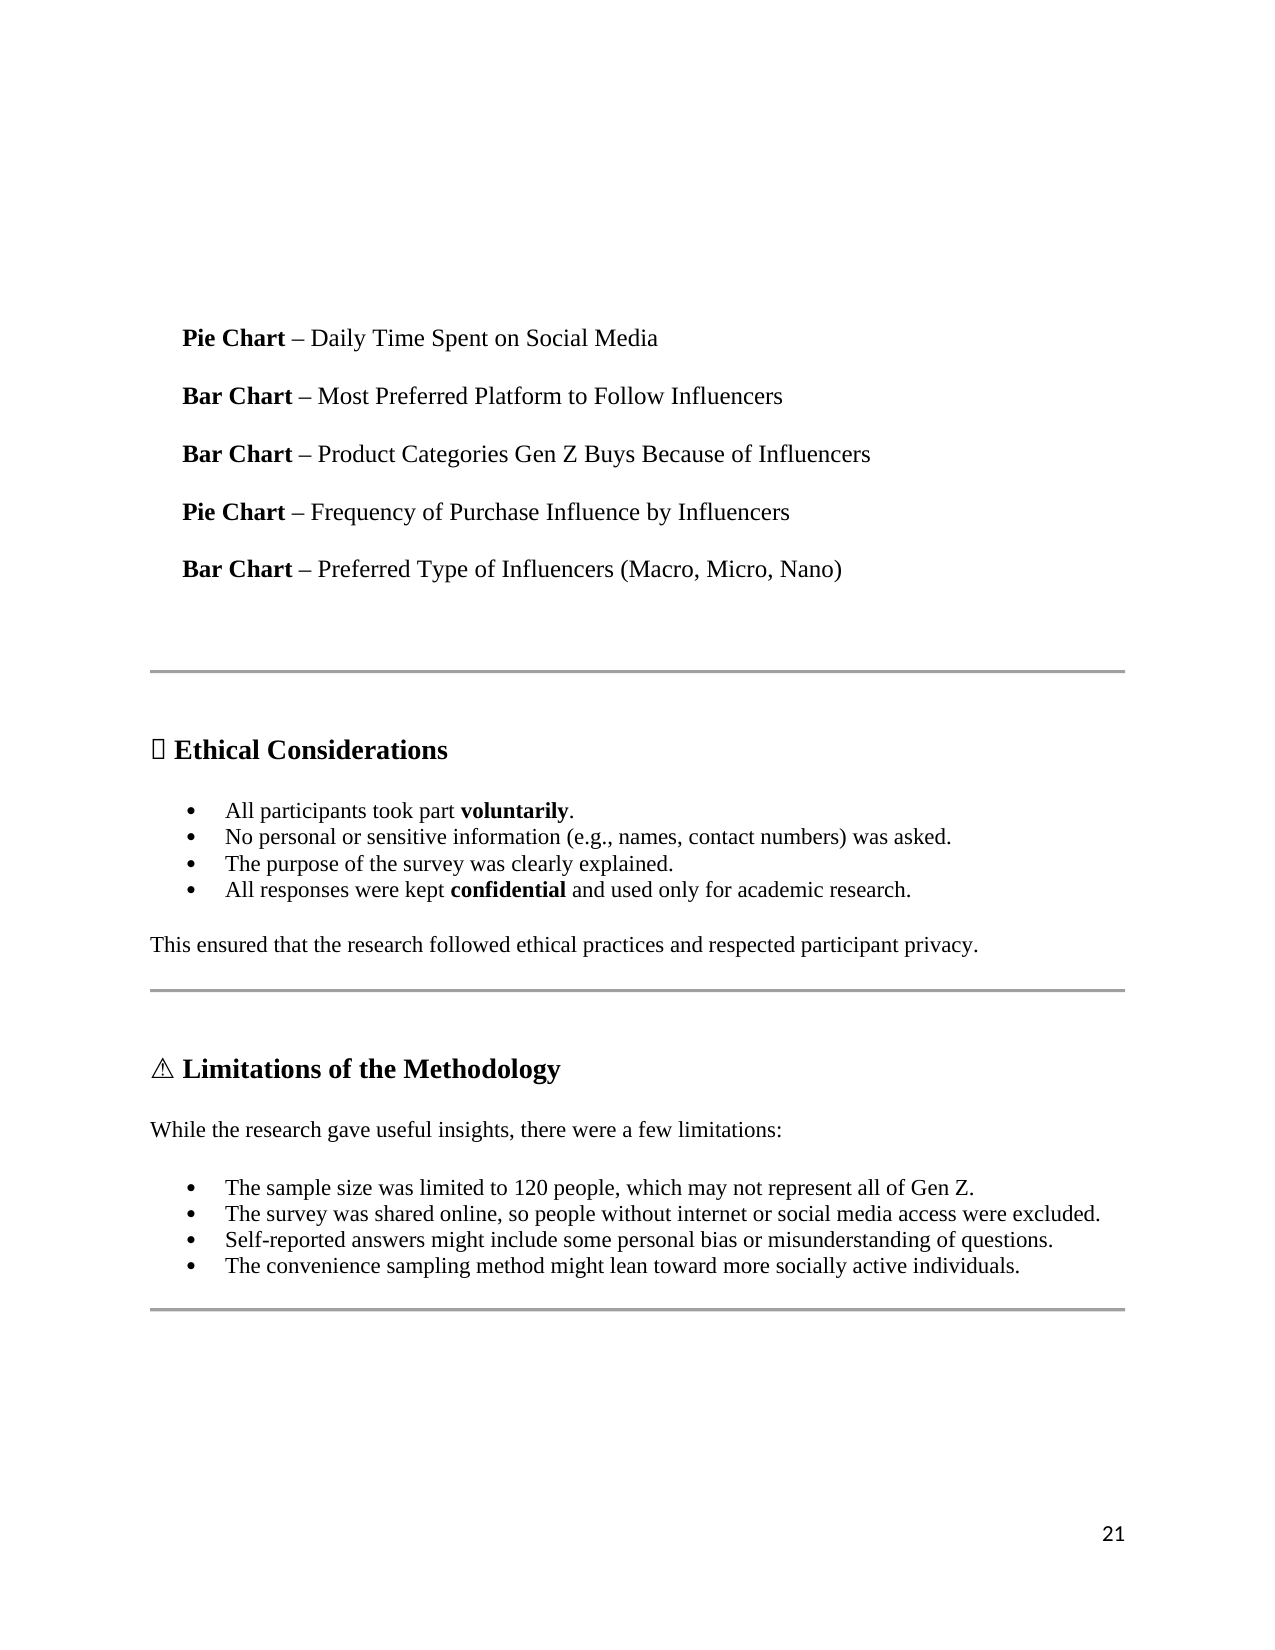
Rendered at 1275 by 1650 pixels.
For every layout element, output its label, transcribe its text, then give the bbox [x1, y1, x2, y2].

text  Bar Chart – Product Categories Gen Z Buys Because of Influencers [150, 439, 1125, 467]
list All responses were kept confidential and used only for academic research. [187, 876, 1125, 902]
list All participants took part voluntarily. [187, 797, 1125, 823]
text  Pie Chart – Frequency of Purchase Influence by Influencers [150, 497, 1125, 525]
text  Pie Chart – Daily Time Spent on Social Media [150, 323, 1125, 352]
text  Bar Chart – Most Preferred Platform to Follow Influencers [150, 381, 1125, 409]
list No personal or sensitive information (e.g., names, contact numbers) was asked. [187, 823, 1125, 849]
list The purpose of the survey was clearly explained. [187, 849, 1125, 876]
list Self-reported answers might include some personal bias or misunderstanding of questions. [187, 1226, 1125, 1253]
list The convenience sampling method might lean toward more socially active individuals. [187, 1253, 1125, 1279]
list The survey was shared online, so people without internet or social media access were excluded. [187, 1200, 1125, 1226]
text  Bar Chart – Preferred Type of Influencers (Macro, Micro, Nano) [150, 554, 1125, 583]
text While the research gave useful insights, there were a few limitations: [150, 1116, 1125, 1142]
subtitle 🔐 Ethical Considerations [150, 729, 1125, 768]
list The sample size was limited to 120 people, which may not represent all of Gen Z. [187, 1173, 1125, 1200]
subtitle ⚠️ Limitations of the Methodology [150, 1048, 1125, 1087]
text This ensured that the research followed ethical practices and respected participant privacy. [150, 931, 1125, 958]
